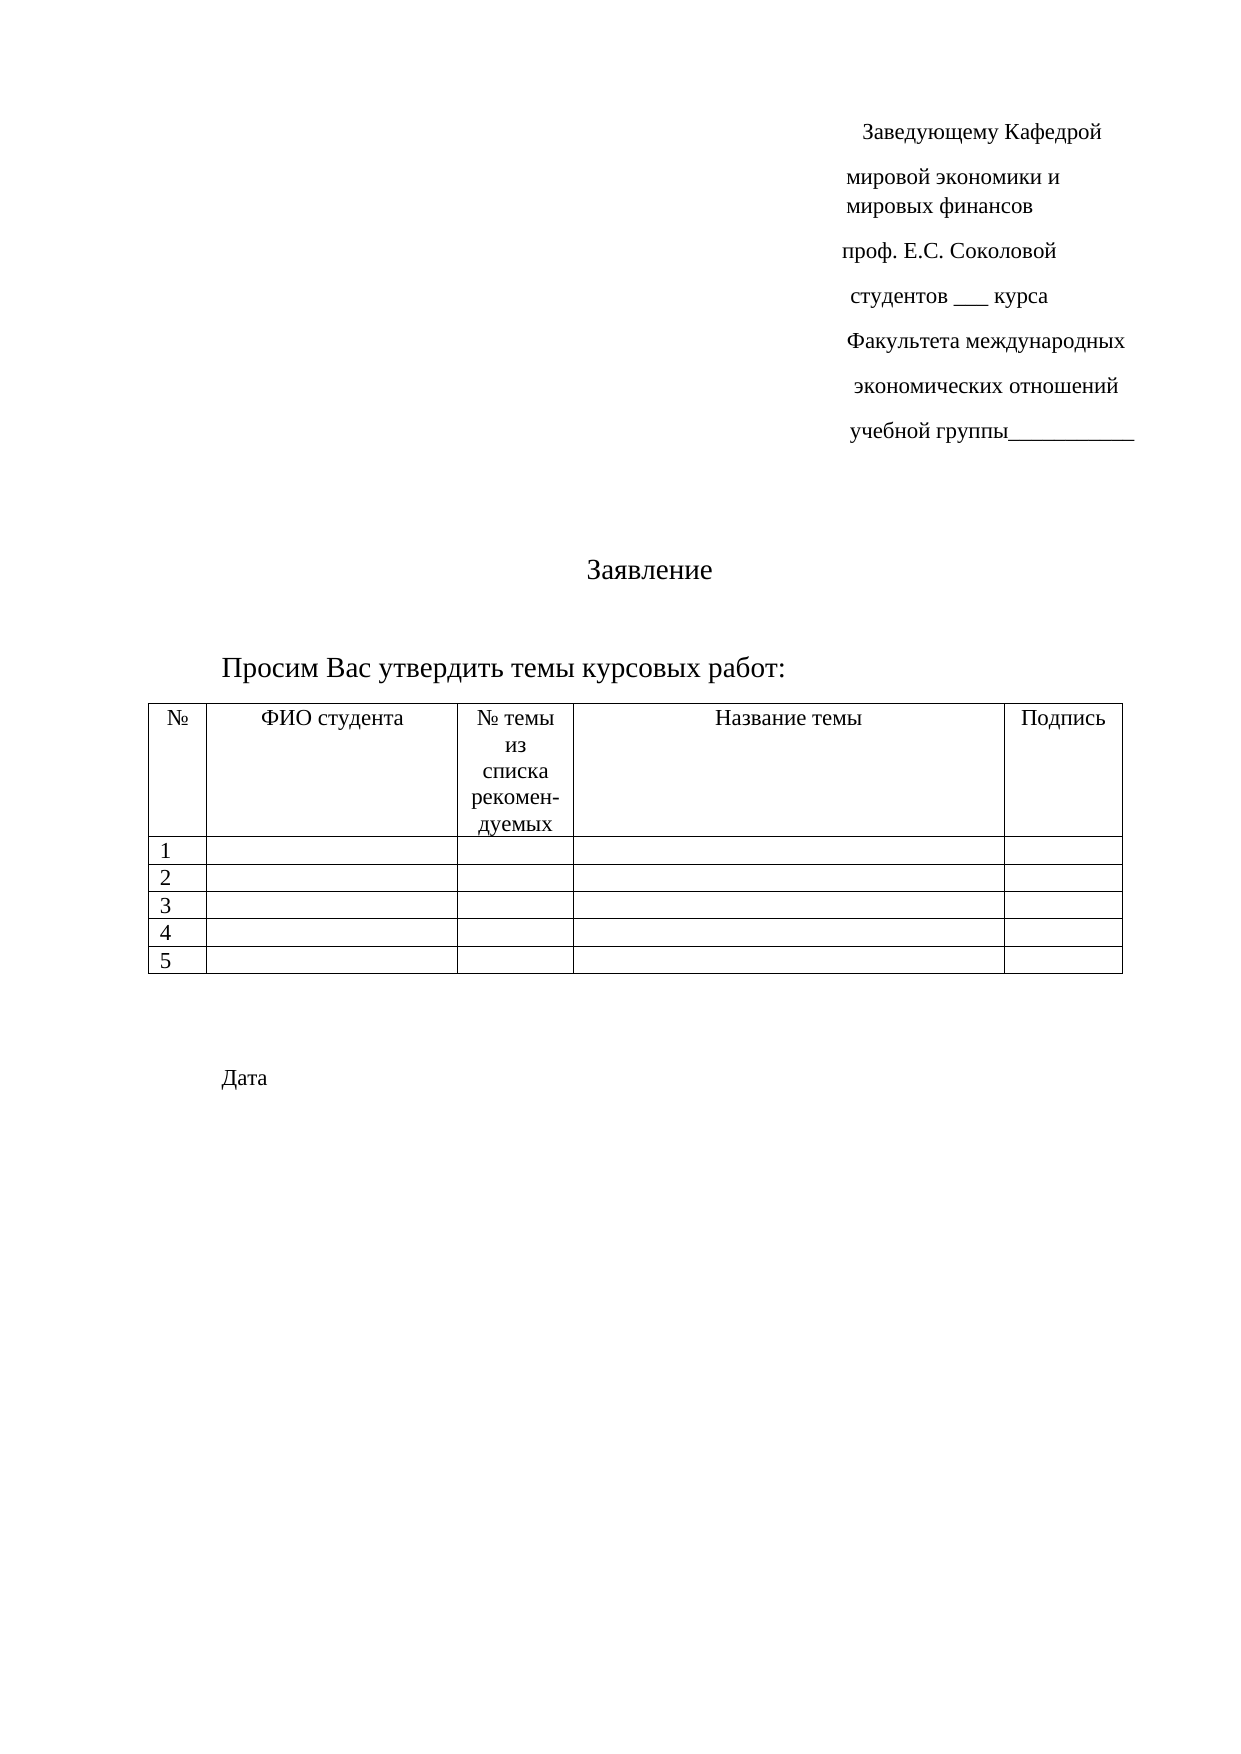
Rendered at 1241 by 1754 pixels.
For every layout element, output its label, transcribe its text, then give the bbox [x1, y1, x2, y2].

text Просим Вас утвердить темы курсовых работ: [148, 650, 1152, 684]
table_cell [458, 919, 573, 946]
table_header № [149, 704, 206, 836]
table_cell [458, 947, 573, 973]
table_header ФИО студента [207, 704, 457, 836]
text проф. Е.С. Соколовой [148, 237, 1152, 263]
text Заявление [148, 552, 1152, 586]
table_cell 4 [149, 919, 206, 946]
table_cell [574, 892, 1004, 918]
text Дата [148, 1064, 1152, 1091]
text студентов ___ курса [148, 282, 1152, 308]
table_cell [207, 919, 457, 946]
text мировой экономики и мировых финансов [846, 163, 1152, 218]
text экономических отношений [221, 372, 1152, 398]
text Заведующему Кафедрой [738, 118, 1152, 144]
table_cell [1005, 919, 1122, 946]
table_cell [1005, 865, 1122, 891]
table_cell [574, 947, 1004, 973]
table_cell [458, 865, 573, 891]
table_header Подпись [1005, 704, 1122, 836]
text учебной группы___________ [148, 417, 1152, 443]
table_cell [207, 865, 457, 891]
table_cell [574, 865, 1004, 891]
table_cell 1 [149, 837, 206, 863]
table_cell [207, 837, 457, 863]
table_cell [574, 919, 1004, 946]
table_cell 5 [149, 947, 206, 973]
table_cell [207, 892, 457, 918]
table_cell 2 [149, 865, 206, 891]
text Факультета международных [221, 327, 1152, 353]
table_header Название темы [574, 704, 1004, 836]
table_cell [207, 947, 457, 973]
table_cell [574, 837, 1004, 863]
table_cell 3 [149, 892, 206, 918]
table_cell [1005, 947, 1122, 973]
table_cell [1005, 892, 1122, 918]
table_cell [458, 837, 573, 863]
table_cell [1005, 837, 1122, 863]
table_cell [458, 892, 573, 918]
table_header № темы из списка рекомен-дуемых [458, 704, 573, 836]
